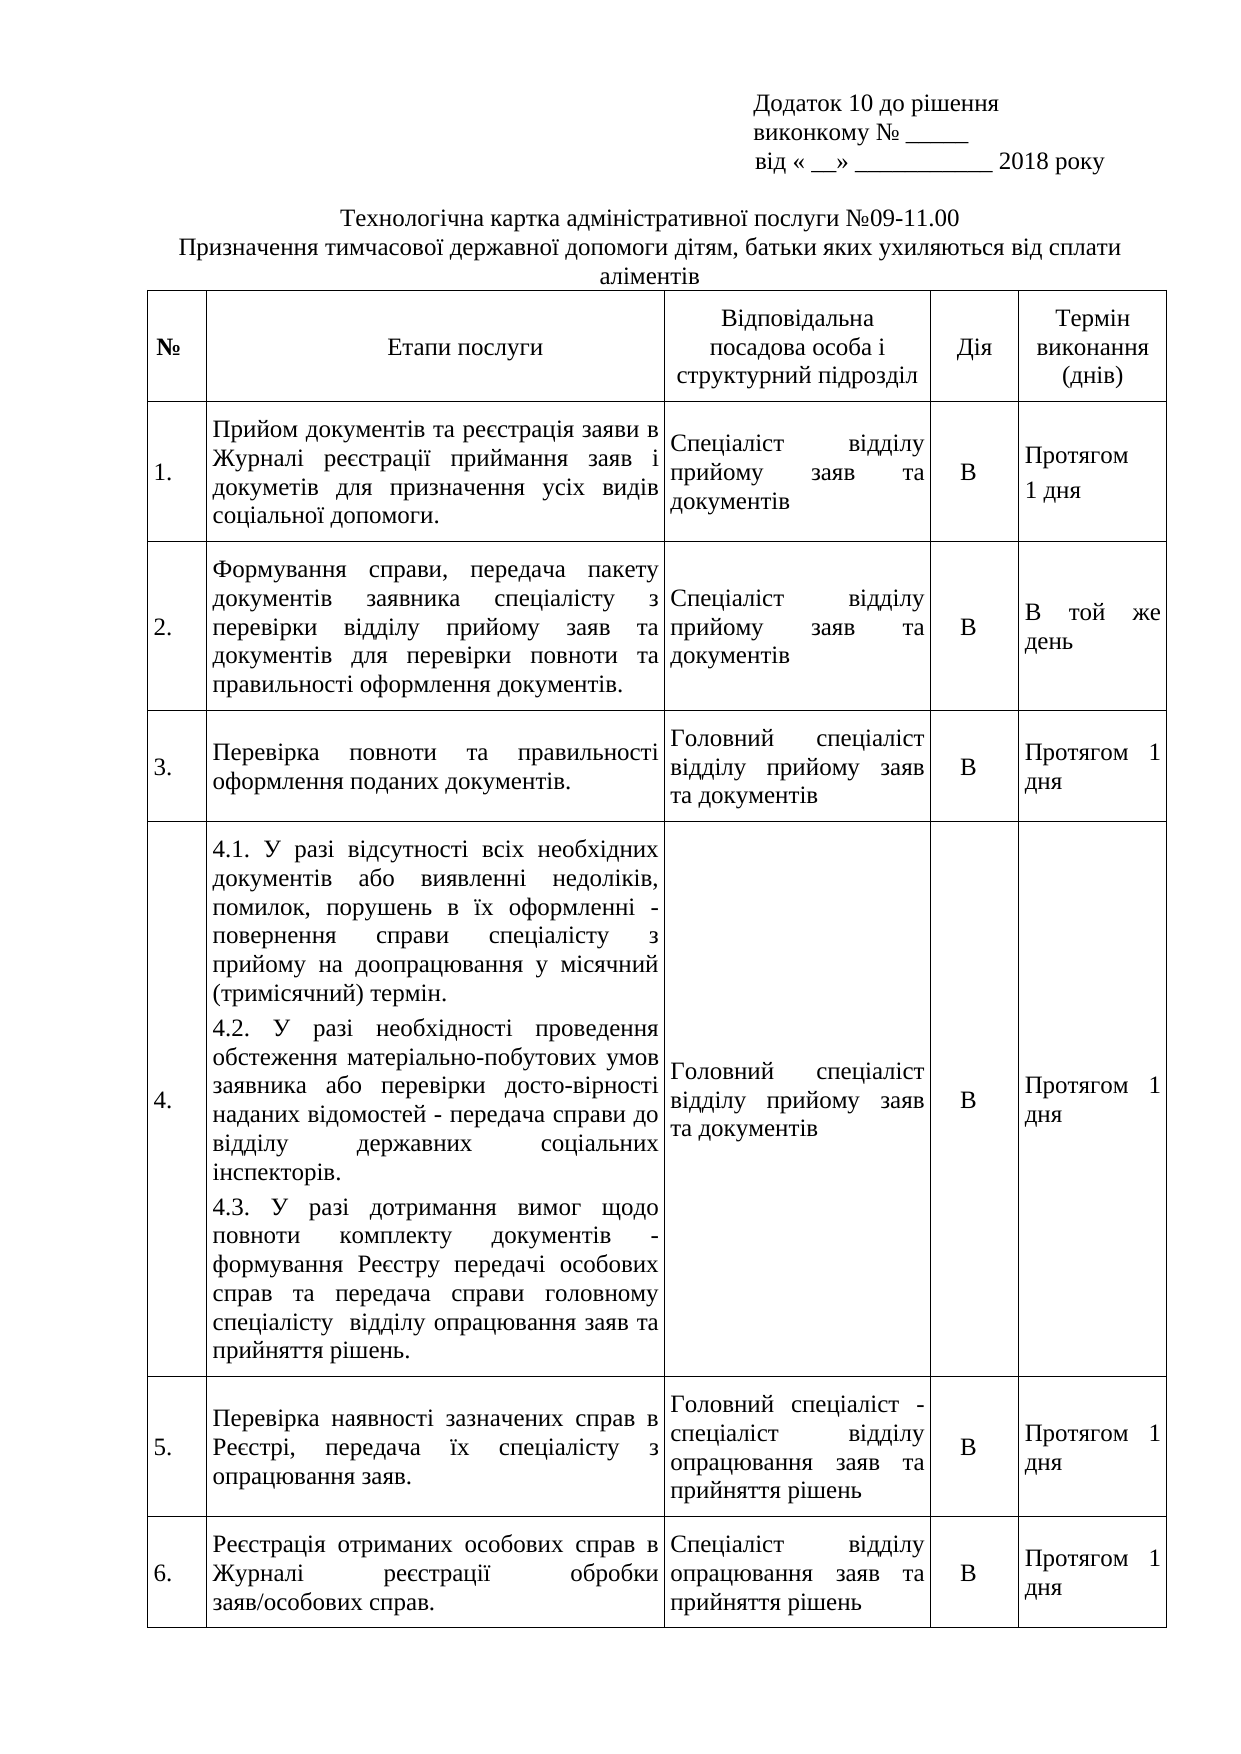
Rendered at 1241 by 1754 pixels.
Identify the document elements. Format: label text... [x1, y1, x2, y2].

table_cell Протягом 1 дня [1019, 1377, 1166, 1516]
table_cell 4.1. У разі відсутності всіх необхідних документів або виявленні недоліків, помилок, порушень в їх оформленні - повернення справи спеціалісту з прийому на доопрацювання у місячний (тримісячний) термін. 4.2. У разі необхідності проведення обстеження матеріально-побутових умов заявника або перевірки досто-вірності наданих відомостей - передача справи до відділу державних соціальних інспекторів. 4.3. У разі дотримання вимог щодо повноти комплекту документів - формування Реєстру передачі особових справ та передача справи головному спеціалісту відділу опрацювання заяв та прийняття рішень. [207, 822, 664, 1376]
table_header Термін виконання (днів) [1019, 291, 1166, 401]
table_header Дія [931, 291, 1018, 401]
table_cell 3. [148, 711, 206, 821]
text від « __» ___________ 2018 року [148, 146, 1152, 175]
table_cell Перевірка наявності зазначених справ в Реєстрі, передача їх спеціалісту з опрацювання заяв. [207, 1377, 664, 1516]
table_cell 6. [148, 1517, 206, 1627]
text Технологічна картка адміністративної послуги №09-11.00 [148, 203, 1152, 232]
table_cell В [931, 1517, 1018, 1627]
text виконкому № _____ [753, 117, 1152, 146]
table_cell 4. [148, 822, 206, 1376]
table_cell В [931, 402, 1018, 541]
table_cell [665, 1517, 930, 1627]
table_cell Головний спеціаліст відділу прийому заяв та документів [665, 711, 930, 821]
text Додаток 10 до рішення [753, 88, 1152, 117]
table_cell Протягом 1 дня [1019, 822, 1166, 1376]
table_cell В [931, 711, 1018, 821]
table_cell Протягом 1 дня [1019, 711, 1166, 821]
table_cell Перевірка повноти та правильності оформлення поданих документів. [207, 711, 664, 821]
table_cell 1. [148, 402, 206, 541]
table_cell Головний спеціаліст - спеціаліст відділу опрацювання заяв та прийняття рішень [665, 1377, 930, 1516]
table_cell Реєстрація отриманих особових справ в Журналі реєстрації обробки заяв/особових справ. [207, 1517, 664, 1627]
table_cell Головний спеціаліст відділу прийому заяв та документів [665, 822, 930, 1376]
table_cell Протягом 1 дня [1019, 1517, 1166, 1627]
table_header № [148, 291, 206, 401]
table_cell Прийом документів та реєстрація заяви в Журналі реєстрації приймання заяв і докуметів для призначення усіх видів соціальної допомоги. [207, 402, 664, 541]
table_cell 5. [148, 1377, 206, 1516]
table_cell Спеціаліст відділу прийому заяв та документів [665, 402, 930, 541]
table_cell 2. [148, 542, 206, 710]
table_cell Протягом 1 дня [1019, 402, 1166, 541]
table_cell Спеціаліст відділу прийому заяв та документів [665, 542, 930, 710]
text Призначення тимчасової державної допомоги дітям, батьки яких ухиляються від сплати аліментів [148, 232, 1152, 290]
table_header Етапи послуги [207, 291, 664, 401]
table_cell В той же день [1019, 542, 1166, 710]
table_cell Формування справи, передача пакету документів заявника спеціалісту з перевірки відділу прийому заяв та документів для перевірки повноти та правильності оформлення документів. [207, 542, 664, 710]
table_cell В [931, 542, 1018, 710]
table_cell В [931, 1377, 1018, 1516]
table_header Відповідальна посадова особа і структурний підрозділ [665, 291, 930, 401]
table_cell В [931, 822, 1018, 1376]
